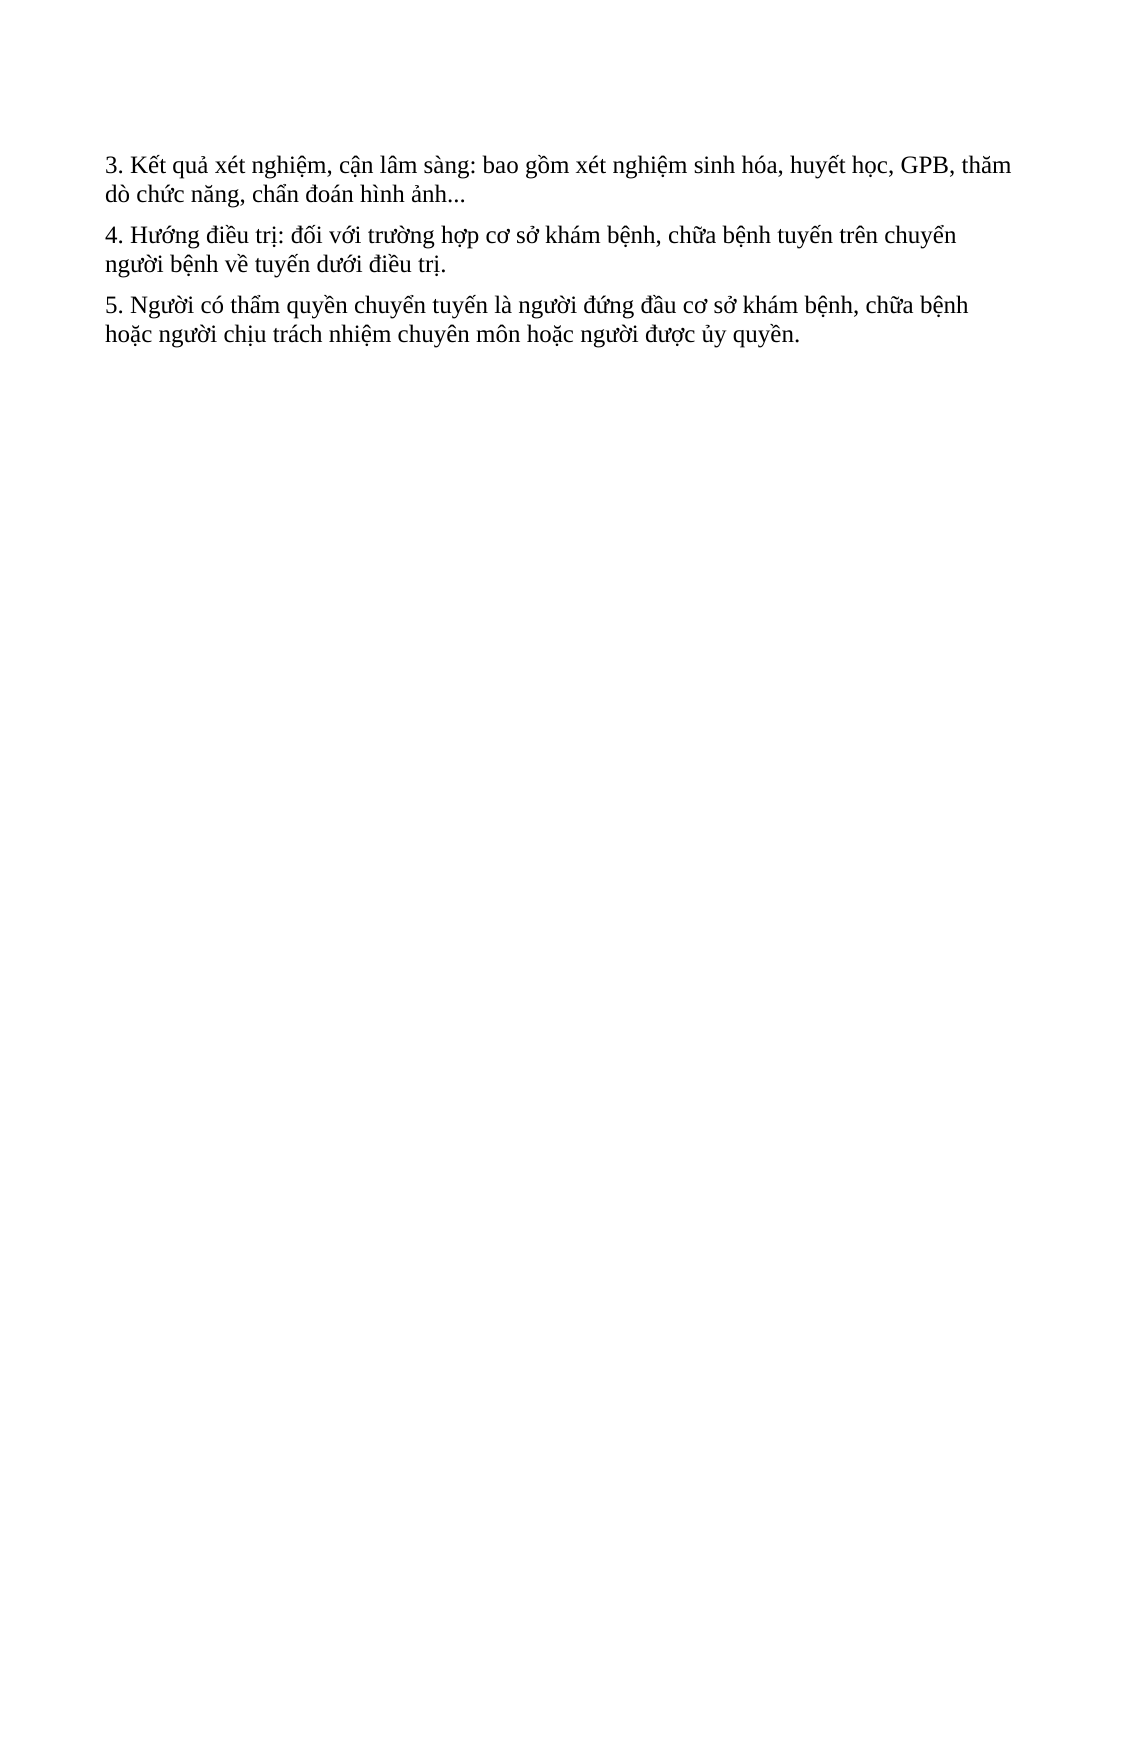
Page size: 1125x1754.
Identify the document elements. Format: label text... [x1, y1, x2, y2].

text 3. Kết quả xét nghiệm, cận lâm sàng: bao gồm xét nghiệm sinh hóa, huyết học, GPB, thăm dò chức năng, chẩn đoán hình ảnh... [105, 150, 1020, 207]
text 5. Người có thẩm quyền chuyển tuyến là người đứng đầu cơ sở khám bệnh, chữa bệnh hoặc người chịu trách nhiệm chuyên môn hoặc người được ủy quyền. [105, 290, 1020, 347]
text 4. Hướng điều trị: đối với trường hợp cơ sở khám bệnh, chữa bệnh tuyến trên chuyển người bệnh về tuyến dưới điều trị. [105, 220, 1020, 277]
